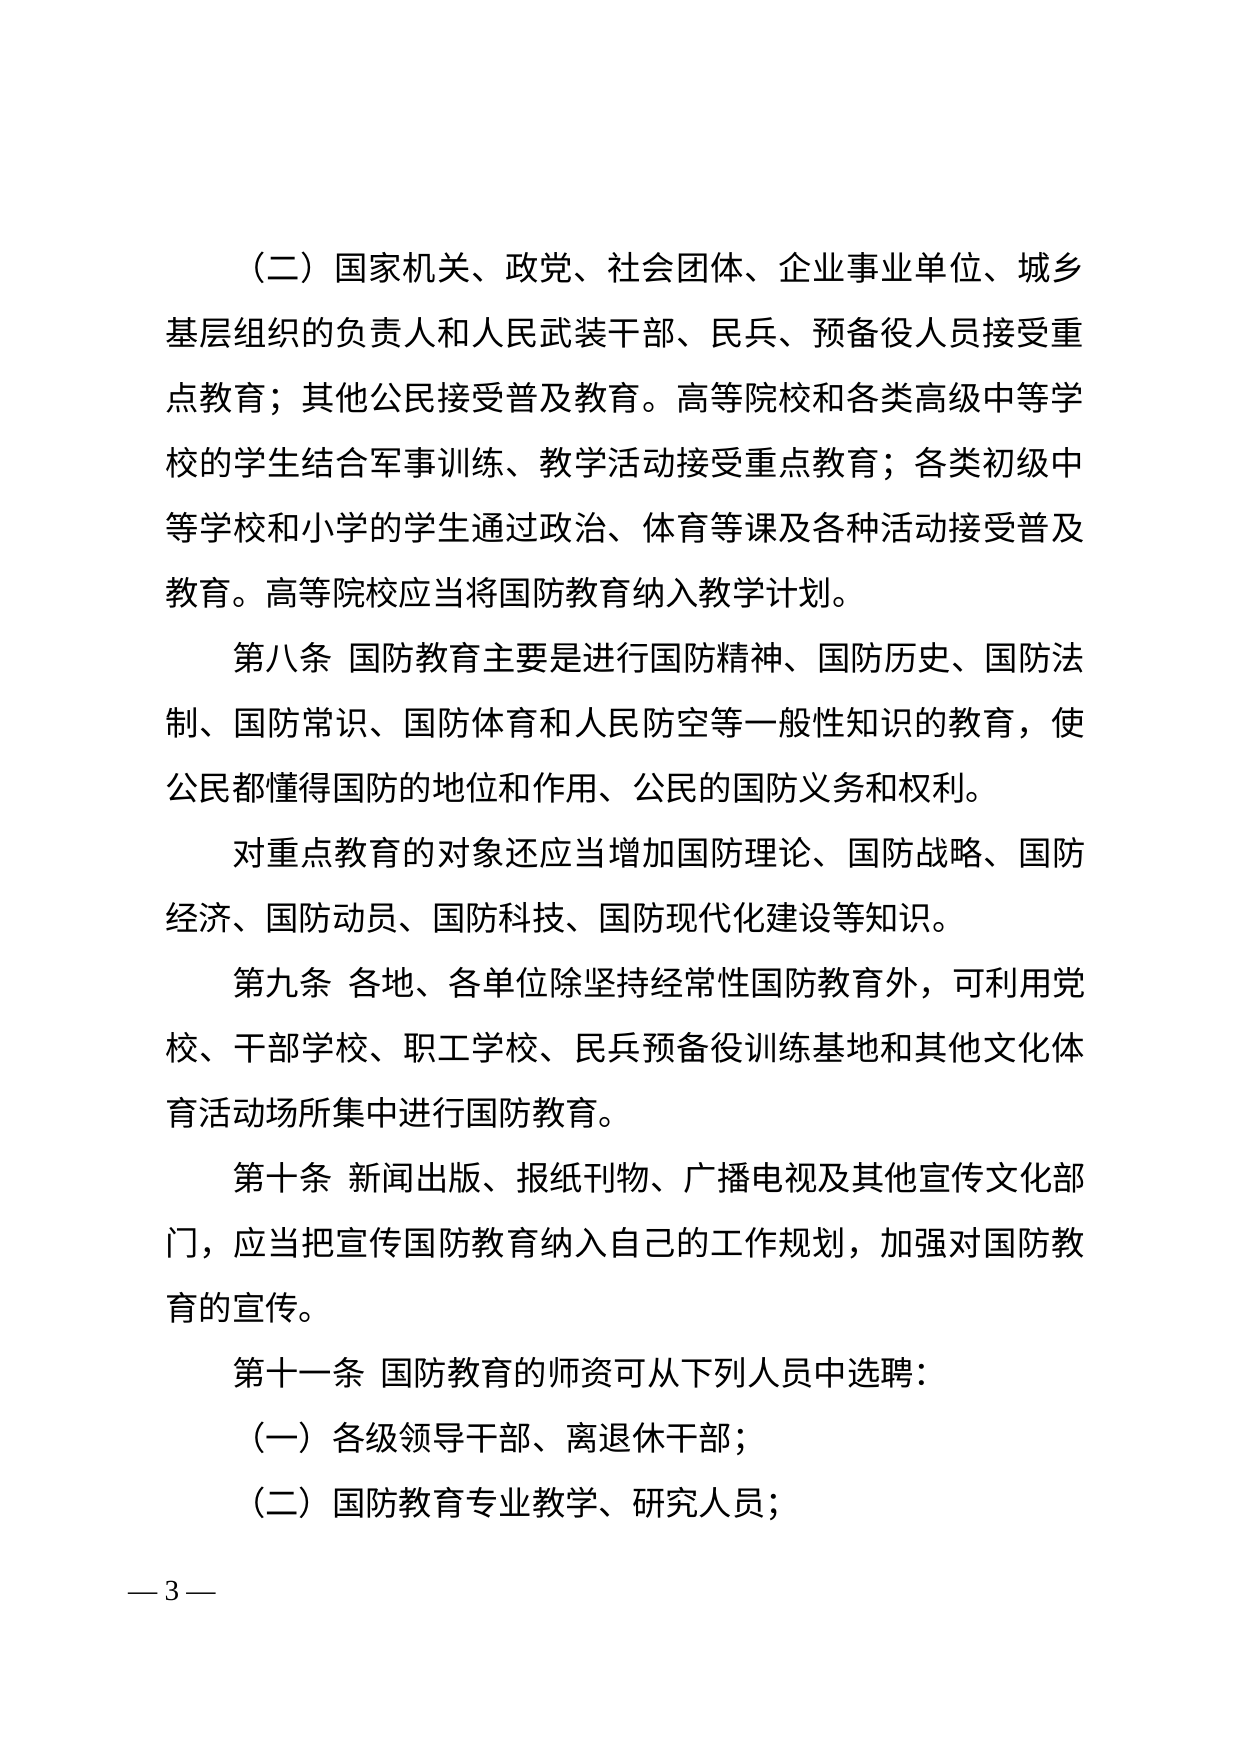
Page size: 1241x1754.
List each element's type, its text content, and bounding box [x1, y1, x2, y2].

text 第十一条 国防教育的师资可从下列人员中选聘： [165, 1338, 1087, 1403]
text 第八条 国防教育主要是进行国防精神、国防历史、国防法制、国防常识、国防体育和人民防空等一般性知识的教育，使公民都懂得国防的地位和作用、公民的国防义务和权利。 [165, 623, 1087, 818]
text （二）国防教育专业教学、研究人员； [165, 1468, 1087, 1533]
text 对重点教育的对象还应当增加国防理论、国防战略、国防经济、国防动员、国防科技、国防现代化建设等知识。 [165, 818, 1087, 948]
text 第十条 新闻出版、报纸刊物、广播电视及其他宣传文化部门，应当把宣传国防教育纳入自己的工作规划，加强对国防教育的宣传。 [165, 1143, 1087, 1338]
text （一）各级领导干部、离退休干部； [165, 1403, 1087, 1468]
text 第九条 各地、各单位除坚持经常性国防教育外，可利用党校、干部学校、职工学校、民兵预备役训练基地和其他文化体育活动场所集中进行国防教育。 [165, 948, 1087, 1143]
text （二）国家机关、政党、社会团体、企业事业单位、城乡基层组织的负责人和人民武装干部、民兵、预备役人员接受重点教育；其他公民接受普及教育。高等院校和各类高级中等学校的学生结合军事训练、教学活动接受重点教育；各类初级中等学校和小学的学生通过政治、体育等课及各种活动接受普及教育。高等院校应当将国防教育纳入教学计划。 [165, 233, 1087, 623]
